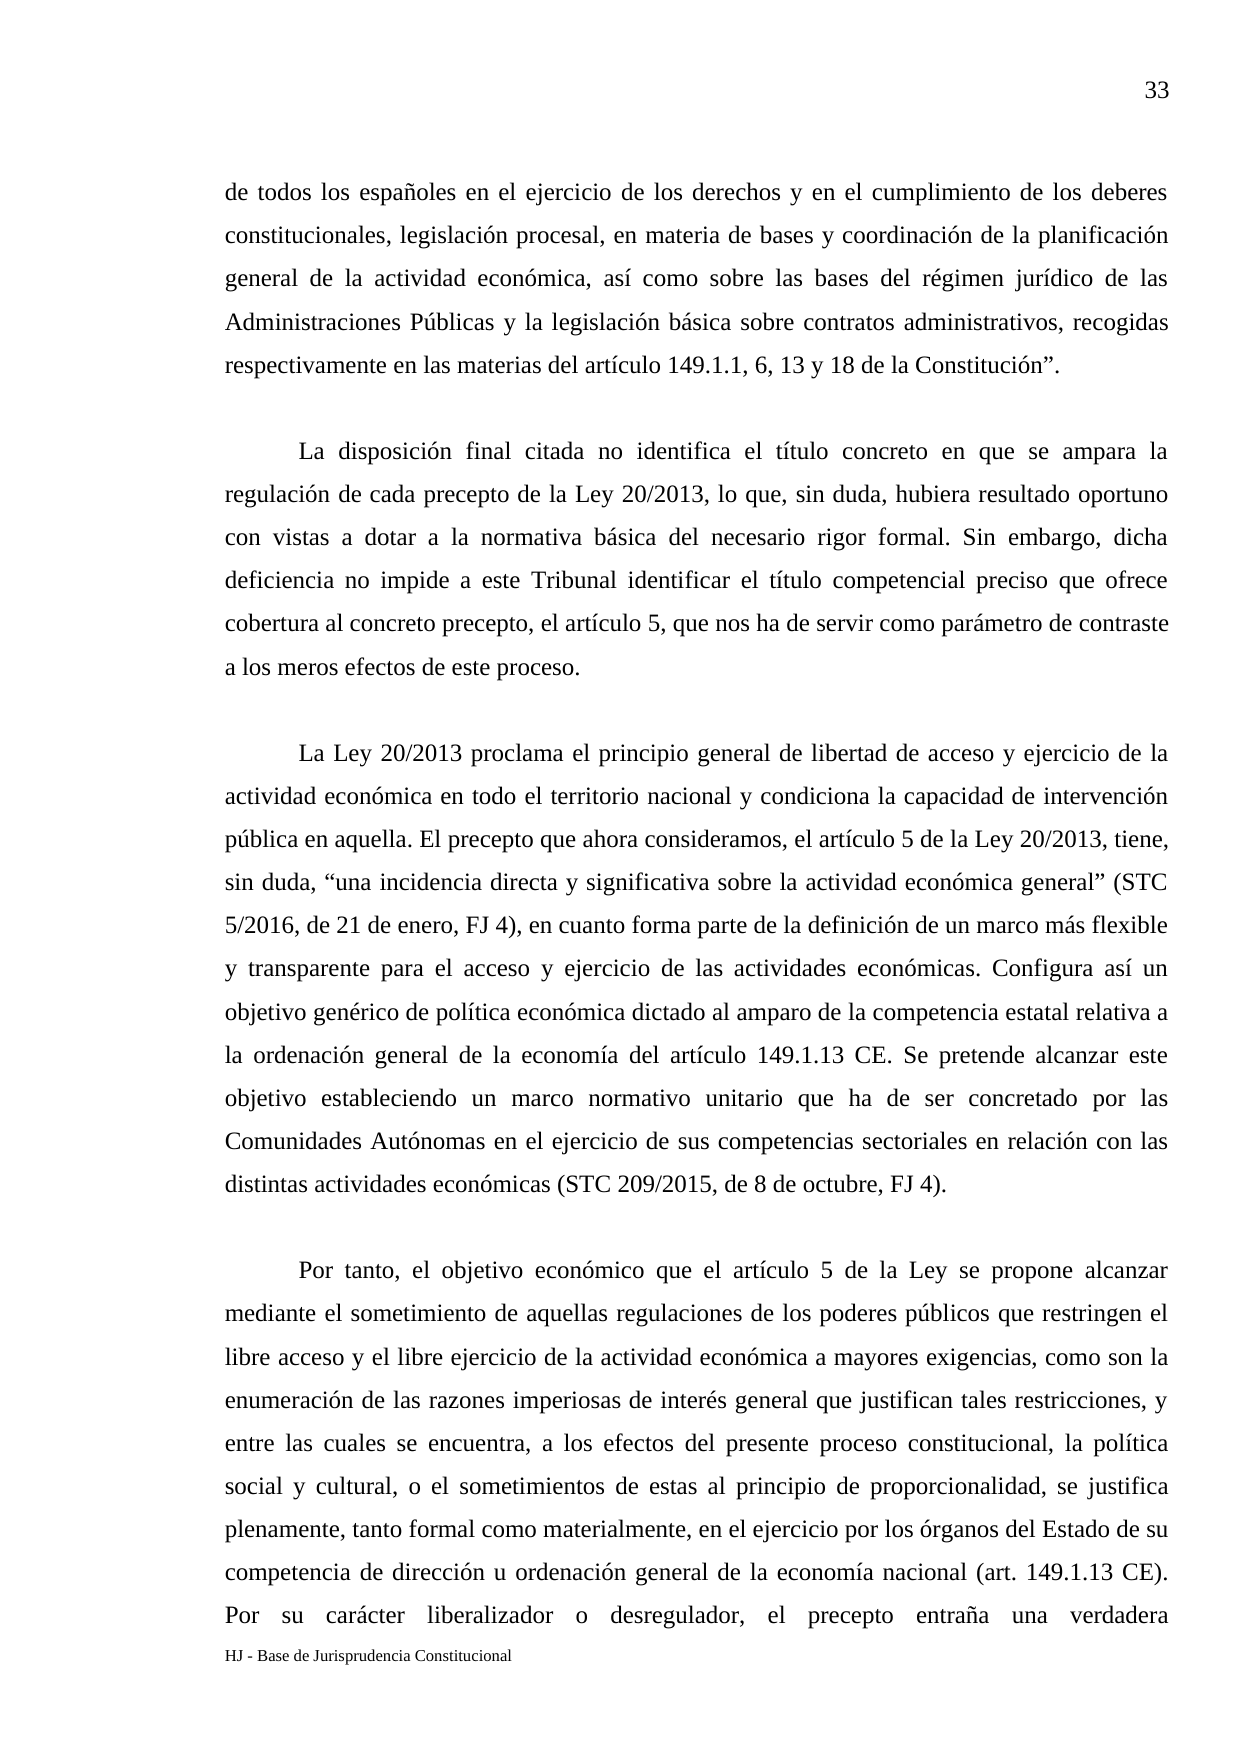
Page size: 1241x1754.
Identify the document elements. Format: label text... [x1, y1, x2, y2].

text La disposición final citada no identifica el título concreto en que se ampara la regulación de cada precepto de la Ley 20/2013, lo que, sin duda, hubiera resultado oportuno con vistas a dotar a la normativa básica del necesario rigor formal. Sin embargo, dicha deficiencia no impide a este Tribunal identificar el título competencial preciso que ofrece cobertura al concreto precepto, el artículo 5, que nos ha de servir como parámetro de contraste a los meros efectos de este proceso. [224, 436, 1169, 680]
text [224, 1255, 1169, 1629]
text La Ley 20/2013 proclama el principio general de libertad de acceso y ejercicio de la actividad económica en todo el territorio nacional y condiciona la capacidad de intervención pública en aquella. El precepto que ahora consideramos, el artículo 5 de la Ley 20/2013, tiene, sin duda, “una incidencia directa y significativa sobre la actividad económica general” (STC 5/2016, de 21 de enero, FJ 4), en cuanto forma parte de la definición de un marco más flexible y transparente para el acceso y ejercicio de las actividades económicas. Configura así un objetivo genérico de política económica dictado al amparo de la competencia estatal relativa a la ordenación general de la economía del artículo 149.1.13 CE. Se pretende alcanzar este objetivo estableciendo un marco normativo unitario que ha de ser concretado por las Comunidades Autónomas en el ejercicio de sus competencias sectoriales en relación con las distintas actividades económicas (STC 209/2015, de 8 de octubre, FJ 4). [224, 738, 1169, 1198]
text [224, 177, 1169, 378]
